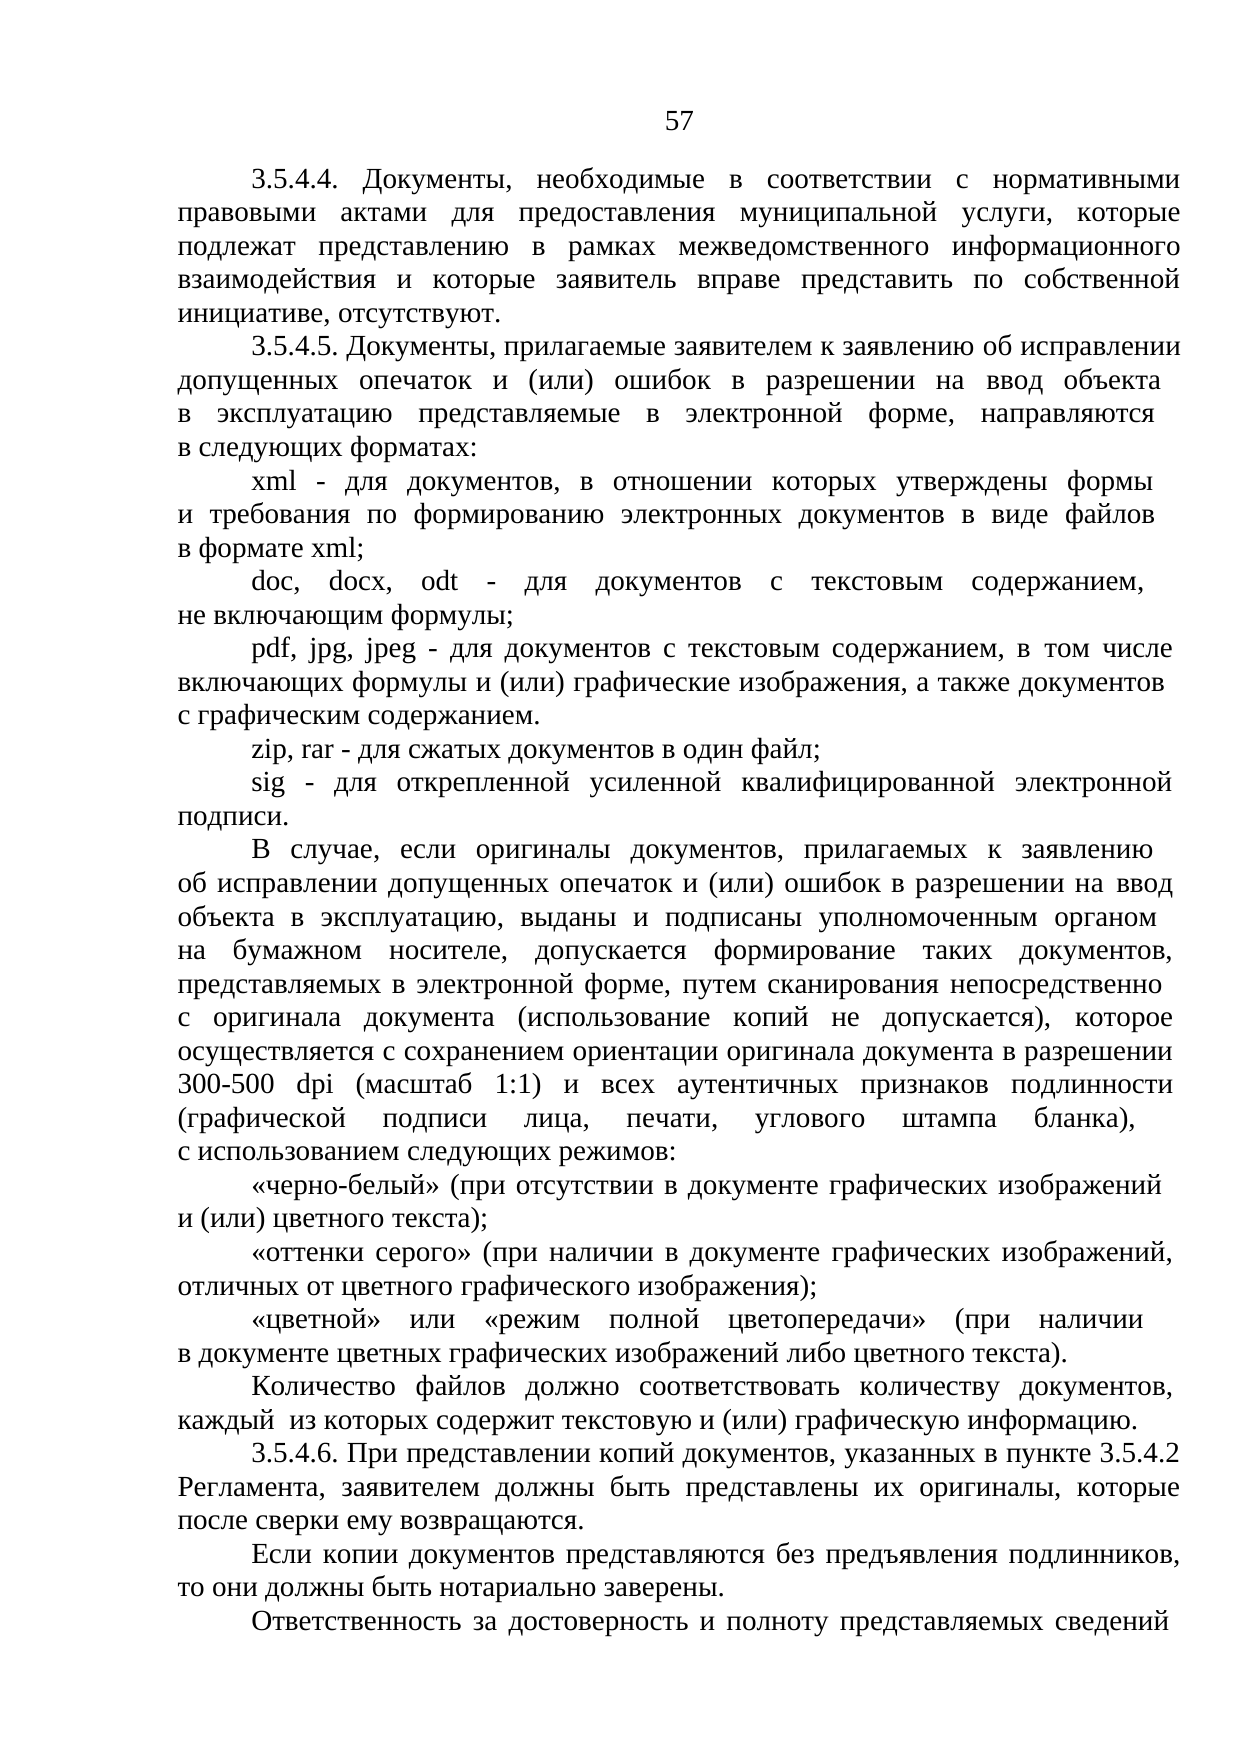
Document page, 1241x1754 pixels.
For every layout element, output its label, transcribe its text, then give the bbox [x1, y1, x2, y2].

text 3.5.4.4. Документы, необходимые в соответствии с нормативными правовыми актами для предоставления муниципальной услуги, которые подлежат представлению в рамках межведомственного информационного взаимодействия и которые заявитель вправе представить по собственной инициативе, отсутствуют. [177, 161, 1181, 328]
text «черно-белый» (при отсутствии в документе графических изображений и (или) цветного текста); [177, 1167, 1173, 1234]
text Количество файлов должно соответствовать количеству документов, каждый из которых содержит текстовую и (или) графическую информацию. [177, 1368, 1173, 1435]
text Если копии документов представляются без предъявления подлинников, то они должны быть нотариально заверены. [177, 1536, 1181, 1603]
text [177, 1603, 1181, 1637]
text «оттенки серого» (при наличии в документе графических изображений, отличных от цветного графического изображения); [177, 1234, 1173, 1301]
text doc, docx, odt - для документов с текстовым содержанием, не включающим формулы; [177, 563, 1173, 630]
text pdf, jpg, jpeg - для документов с текстовым содержанием, в том числе включающих формулы и (или) графические изображения, а также документов с графическим содержанием. [177, 630, 1173, 731]
text sig - для открепленной усиленной квалифицированной электронной подписи. [177, 764, 1173, 832]
text zip, rar - для сжатых документов в один файл; [177, 731, 1173, 764]
text 3.5.4.5. Документы, прилагаемые заявителем к заявлению об исправлении допущенных опечаток и (или) ошибок в разрешении на ввод объекта в эксплуатацию представляемые в электронной форме, направляются в следующих форматах: [177, 328, 1181, 463]
list В случае, если оригиналы документов, прилагаемых к заявлению об исправлении допущенных опечаток и (или) ошибок в разрешении на ввод объекта в эксплуатацию, выданы и подписаны уполномоченным органом на бумажном носителе, допускается формирование таких документов, представляемых в электронной форме, путем сканирования непосредственно с оригинала документа (использование копий не допускается), которое осуществляется с сохранением ориентации оригинала документа в разрешении 300-500 dpi (масштаб 1:1) и всех аутентичных признаков подлинности (графической подписи лица, печати, углового штампа бланка), с использованием следующих режимов: [177, 832, 1173, 1167]
text xml - для документов, в отношении которых утверждены формы и требования по формированию электронных документов в виде файлов в формате xml; [177, 463, 1173, 563]
text 3.5.4.6. При представлении копий документов, указанных в пункте 3.5.4.2 Регламента, заявителем должны быть представлены их оригиналы, которые после сверки ему возвращаются. [177, 1435, 1181, 1536]
text «цветной» или «режим полной цветопередачи» (при наличии в документе цветных графических изображений либо цветного текста). [177, 1301, 1173, 1368]
